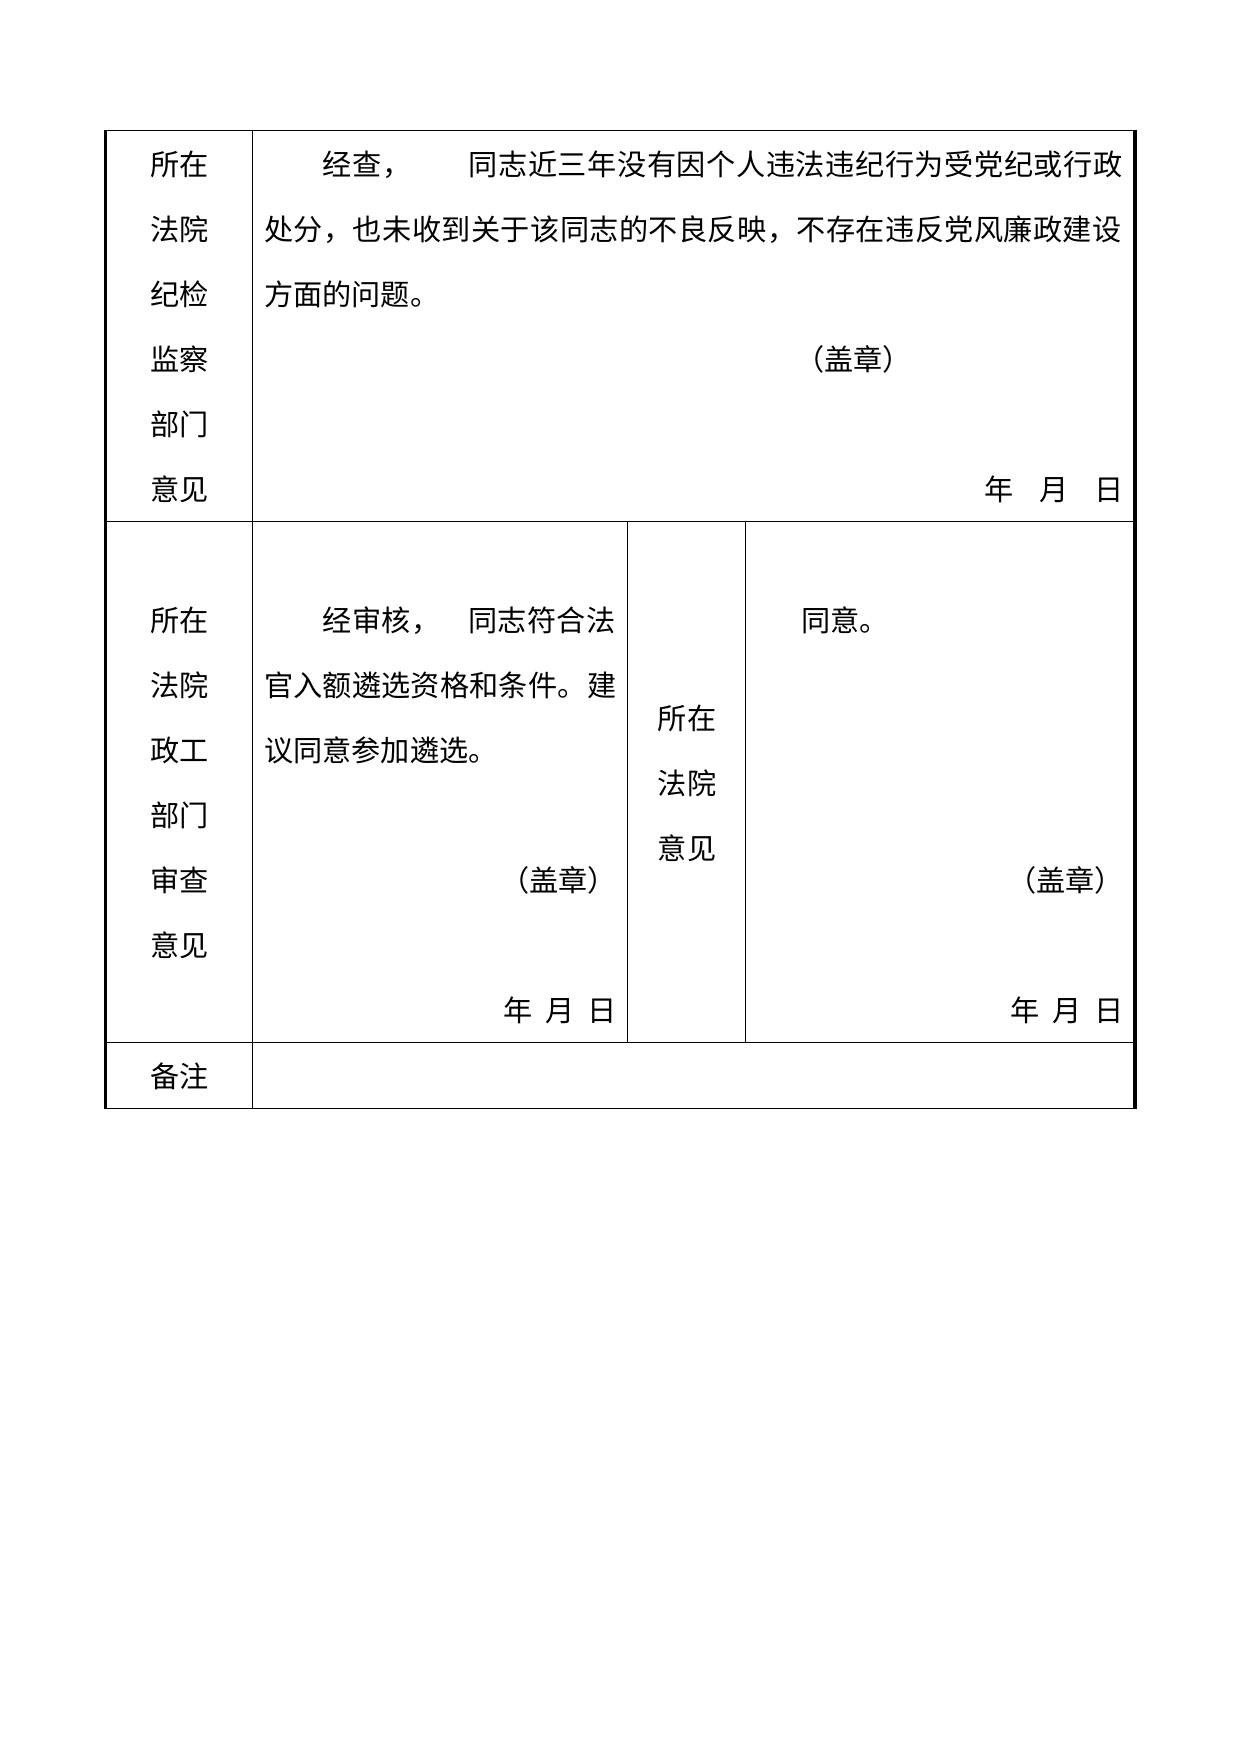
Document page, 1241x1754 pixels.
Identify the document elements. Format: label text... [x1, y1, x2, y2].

table_cell 所在 法院 政工 部门 审查 意见 [107, 522, 252, 1042]
table_cell 同意。 （盖章） 年 月 日 [746, 522, 1133, 1042]
table_cell 所在 法院 意见 [628, 522, 745, 1042]
table_cell 所在 法院 纪检 监察 部门 意见 [107, 131, 252, 521]
table_cell 经查， 同志近三年没有因个人违法违纪行为受党纪或行政处分，也未收到关于该同志的不良反映，不存在违反党风廉政建设方面的问题。 （盖章） 年 月 日 [253, 131, 1133, 521]
table_cell 经审核， 同志符合法官入额遴选资格和条件。建议同意参加遴选。 （盖章） 年 月 日 [253, 522, 627, 1042]
table_cell 备注 [107, 1043, 252, 1108]
table_cell [253, 1043, 1133, 1108]
